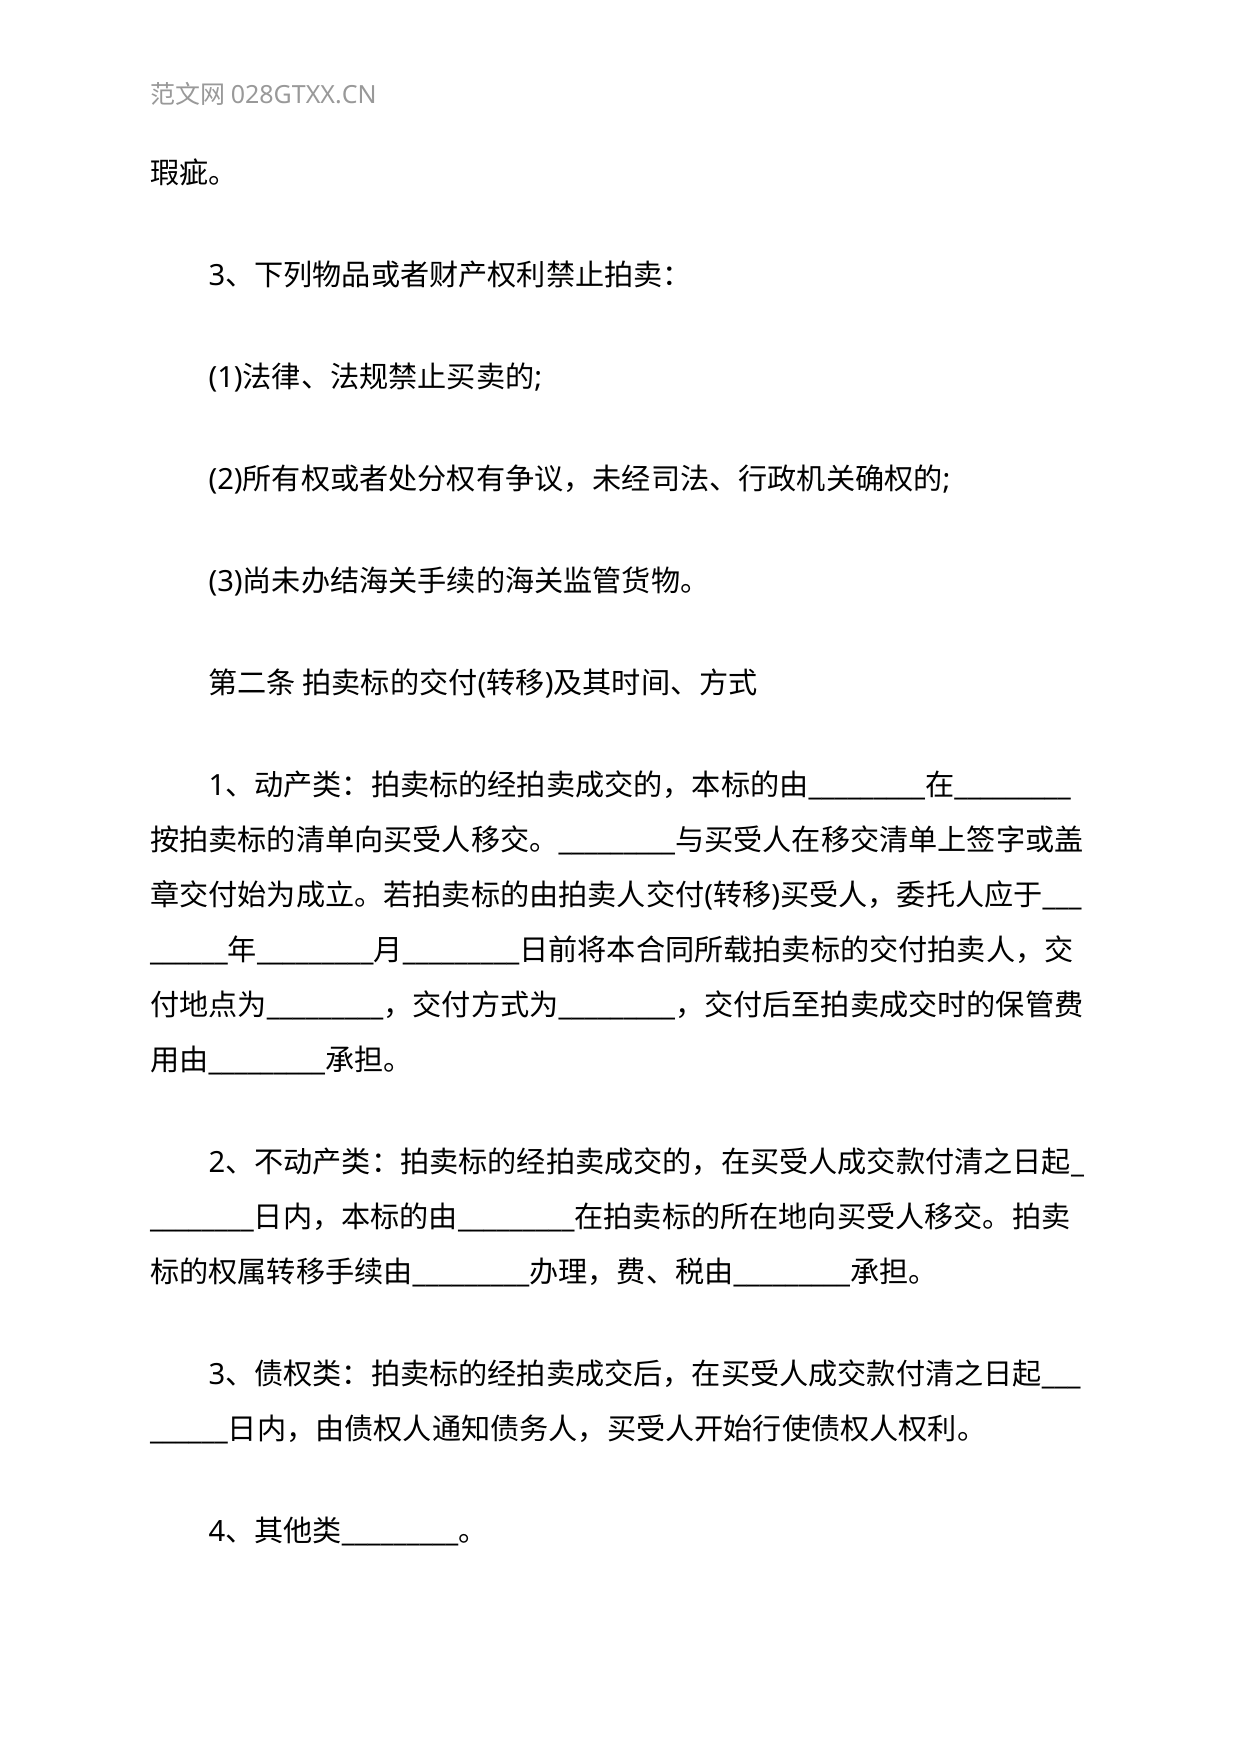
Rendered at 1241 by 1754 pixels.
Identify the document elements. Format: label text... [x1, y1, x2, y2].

text 第二条 拍卖标的交付(转移)及其时间、方式 [150, 660, 1090, 702]
text 3、债权类：拍卖标的经拍卖成交后，在买受人成交款付清之日起_________日内，由债权人通知债务人，买受人开始行使债权人权利。 [150, 1351, 1090, 1448]
text (2)所有权或者处分权有争议，未经司法、行政机关确权的; [150, 456, 1090, 498]
text (3)尚未办结海关手续的海关监管货物。 [150, 558, 1090, 600]
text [150, 150, 1090, 192]
text 3、下列物品或者财产权利禁止拍卖： [150, 252, 1090, 294]
text 2、不动产类：拍卖标的经拍卖成交的，在买受人成交款付清之日起_________日内，本标的由_________在拍卖标的所在地向买受人移交。拍卖标的权属转移手续由_________办理，费、税由_________承担。 [150, 1139, 1090, 1291]
text 1、动产类：拍卖标的经拍卖成交的，本标的由_________在_________按拍卖标的清单向买受人移交。_________与买受人在移交清单上签字或盖章交付始为成立。若拍卖标的由拍卖人交付(转移)买受人，委托人应于_________年_________月_________日前将本合同所载拍卖标的交付拍卖人，交付地点为_________，交付方式为_________，交付后至拍卖成交时的保管费用由_________承担。 [150, 762, 1090, 1079]
text (1)法律、法规禁止买卖的; [150, 354, 1090, 396]
text 4、其他类_________。 [150, 1508, 1090, 1550]
